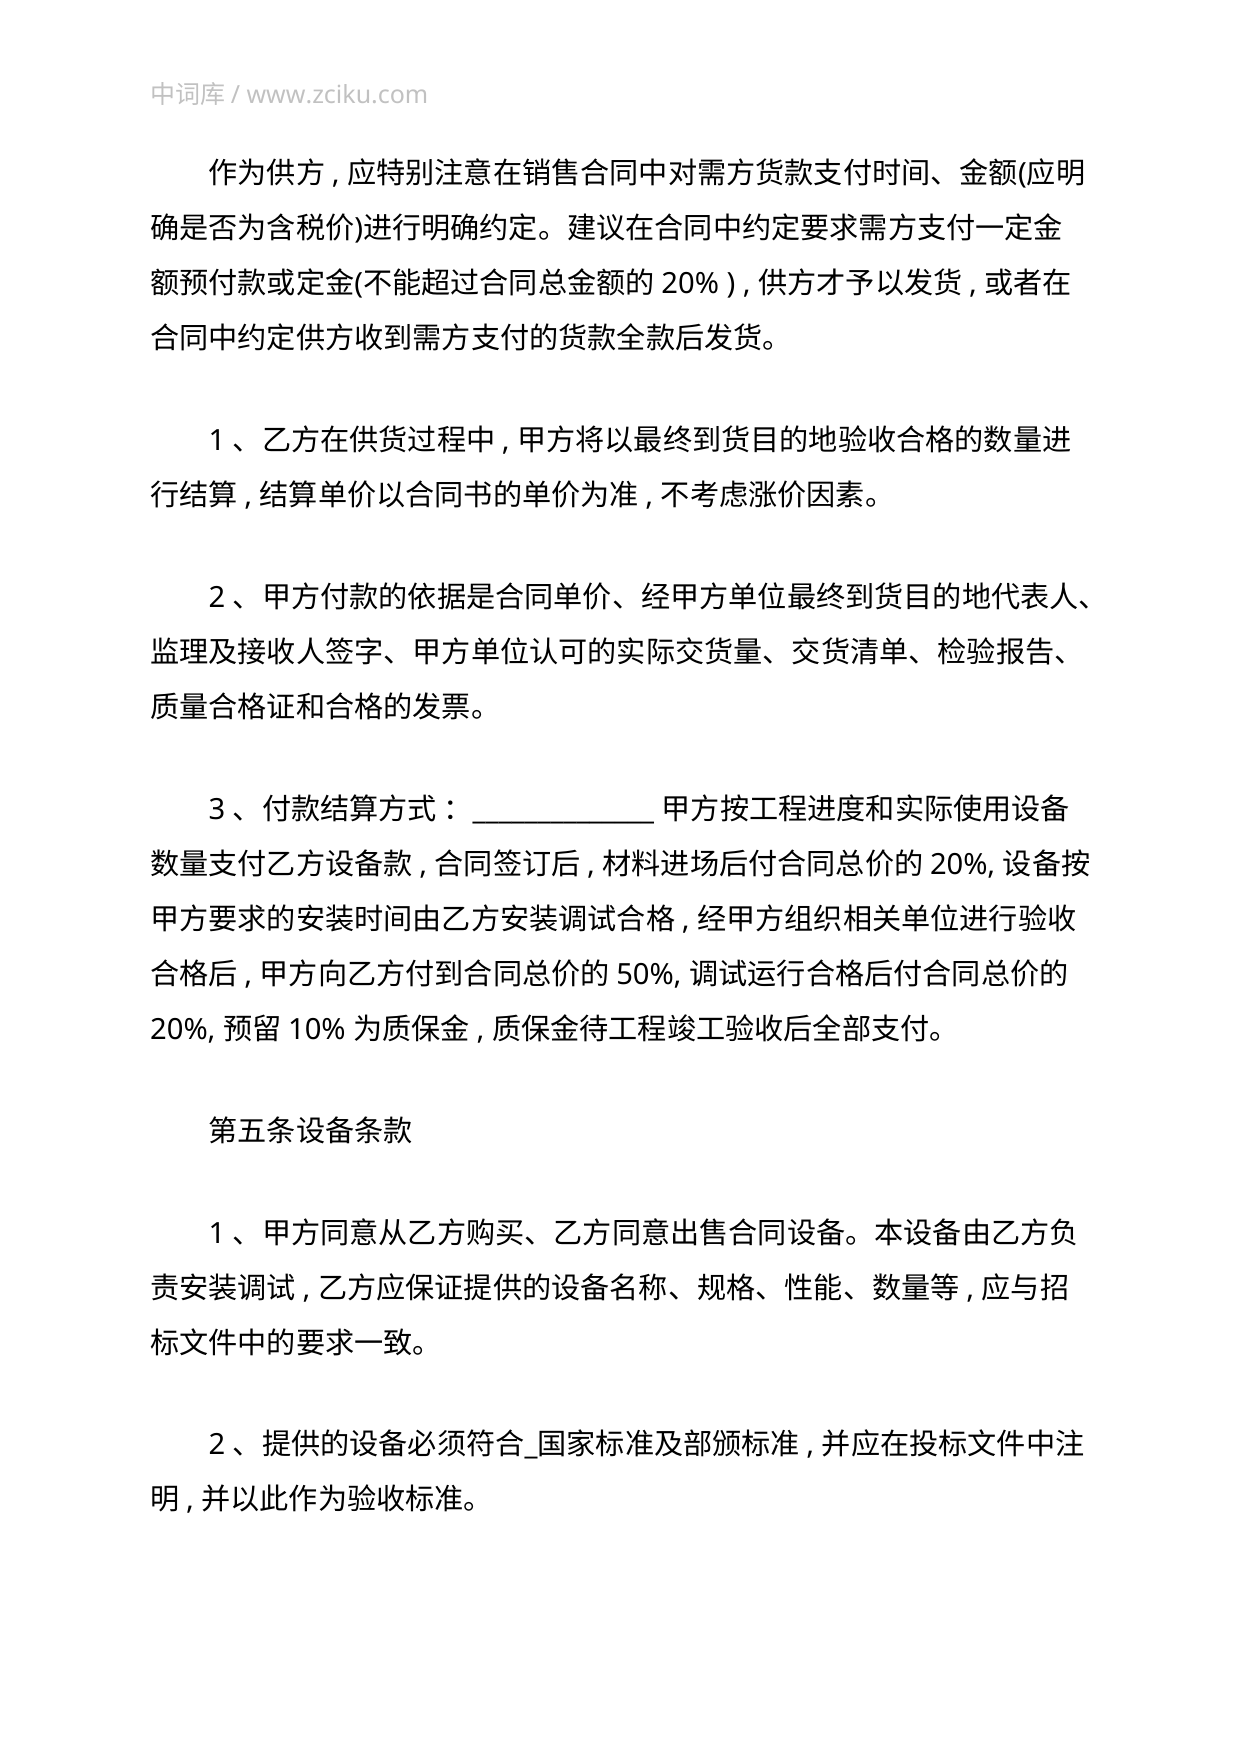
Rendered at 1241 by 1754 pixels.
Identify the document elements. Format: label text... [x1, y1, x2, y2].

text 第五条设备条款 [150, 1107, 1090, 1150]
text 1 、甲方同意从乙方购买、乙方同意出售合同设备。本设备由乙方负责安装调试 , 乙方应保证提供的设备名称、规格、性能、数量等 , 应与招标文件中的要求一致。 [150, 1209, 1090, 1361]
text 1 、乙方在供货过程中 , 甲方将以最终到货目的地验收合格的数量进行结算 , 结算单价以合同书的单价为准 , 不考虑涨价因素。 [150, 417, 1090, 514]
text 作为供方 , 应特别注意在销售合同中对需方货款支付时间、金额(应明确是否为含税价)进行明确约定。建议在合同中约定要求需方支付一定金额预付款或定金(不能超过合同总金额的 20% ) , 供方才予以发货 , 或者在合同中约定供方收到需方支付的货款全款后发货。 [150, 150, 1090, 357]
text 3 、付款结算方式 ：______________ 甲方按工程进度和实际使用设备数量支付乙方设备款 , 合同签订后 , 材料进场后付合同总价的 20%, 设备按甲方要求的安装时间由乙方安装调试合格 , 经甲方组织相关单位进行验收合格后 , 甲方向乙方付到合同总价的 50%, 调试运行合格后付合同总价的 20%, 预留 10% 为质保金 , 质保金待工程竣工验收后全部支付。 [150, 785, 1090, 1048]
text 2 、提供的设备必须符合_国家标准及部颁标准 , 并应在投标文件中注明 , 并以此作为验收标准。 [150, 1421, 1090, 1518]
text 2 、甲方付款的依据是合同单价、经甲方单位最终到货目的地代表人、监理及接收人签字、甲方单位认可的实际交货量、交货清单、检验报告、质量合格证和合格的发票。 [150, 574, 1090, 726]
